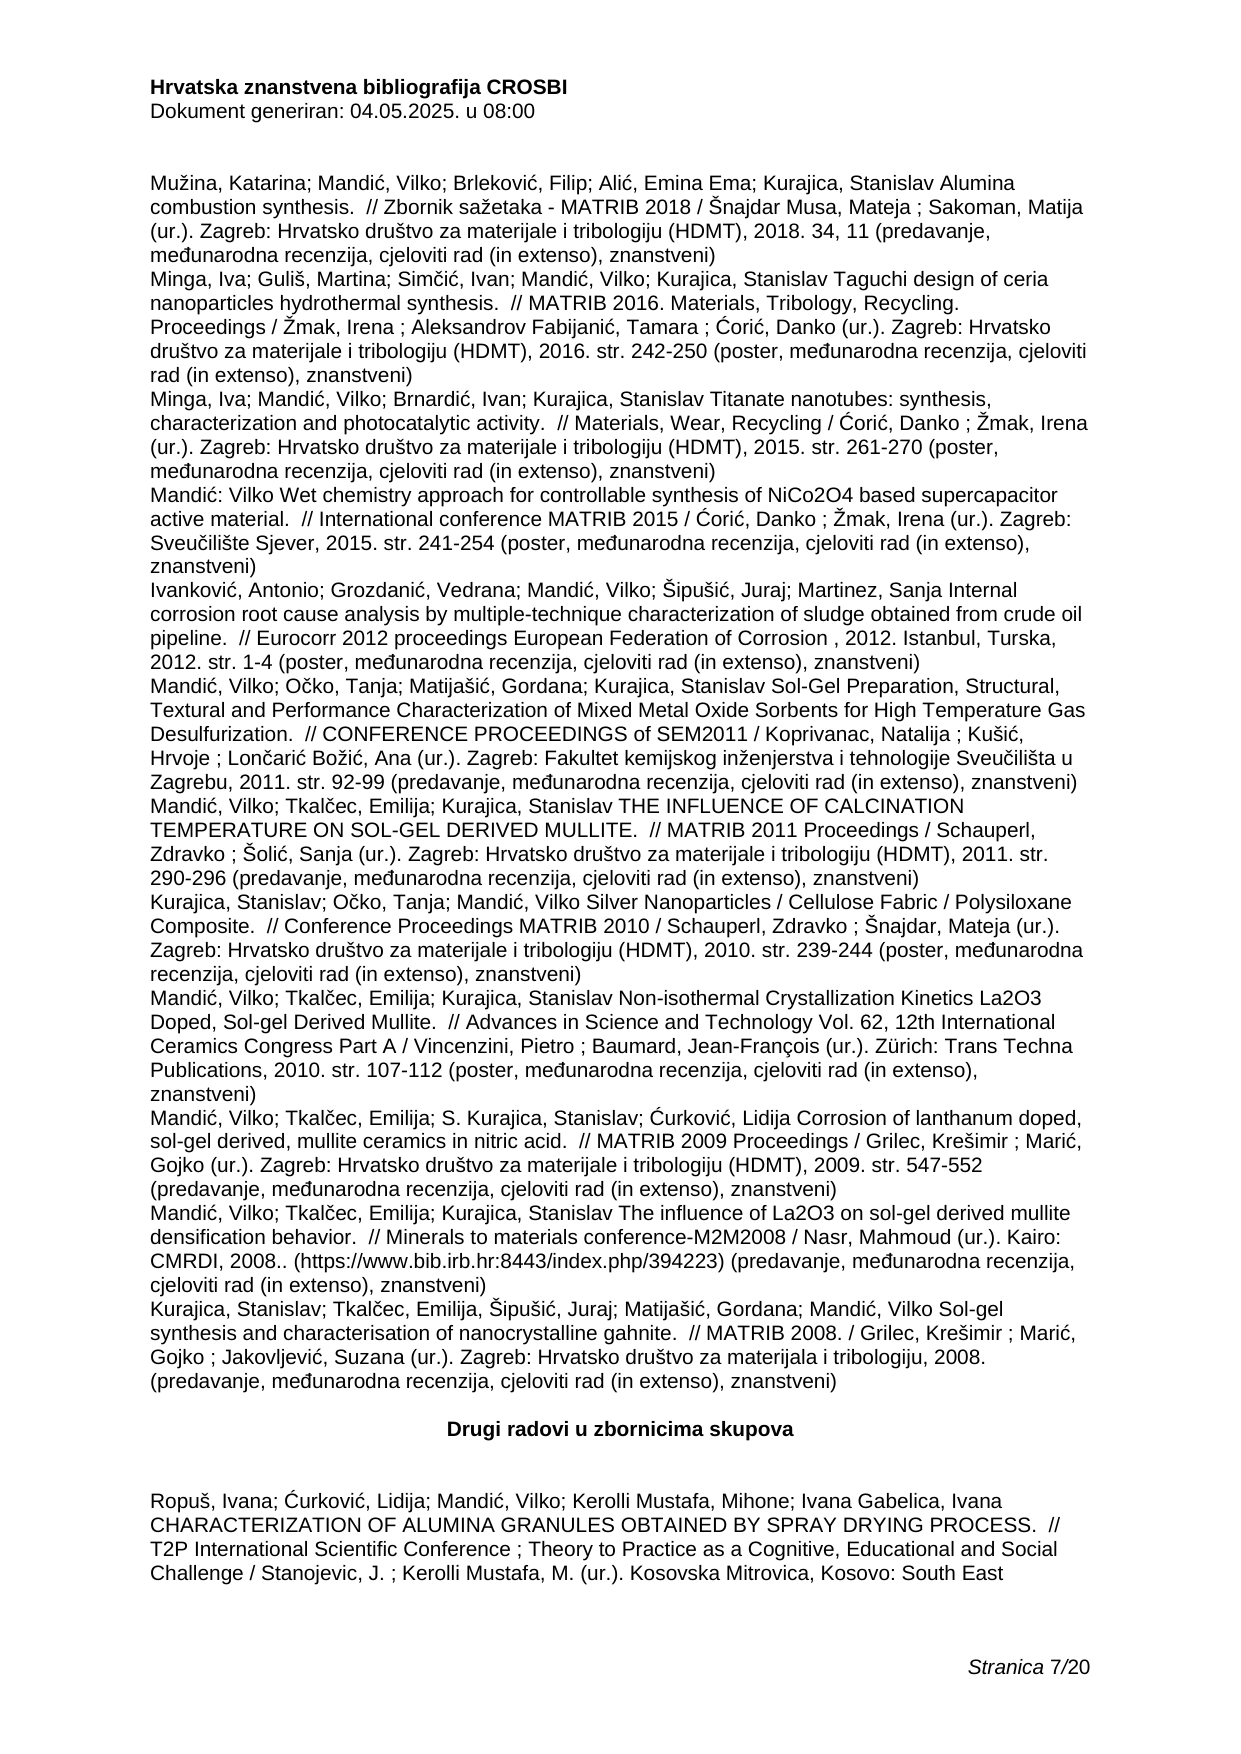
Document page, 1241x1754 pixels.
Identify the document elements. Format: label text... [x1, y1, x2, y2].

text Mandić, Vilko; Tkalčec, Emilija; Kurajica, Stanislav [150, 1201, 1090, 1297]
text Kurajica, Stanislav; Očko, Tanja; Mandić, Vilko [150, 890, 1090, 986]
text Mandić, Vilko; Tkalčec, Emilija; Kurajica, Stanislav [150, 794, 1090, 890]
text Ivanković, Antonio; Grozdanić, Vedrana; Mandić, Vilko; Šipušić, Juraj; Martinez, Sanja [150, 578, 1090, 674]
text Mandić, Vilko; Tkalčec, Emilija; Kurajica, Stanislav [150, 986, 1090, 1105]
text Kurajica, Stanislav; Tkalčec, Emilija, Šipušić, Juraj; Matijašić, Gordana; Mandić, Vilko [150, 1297, 1090, 1393]
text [150, 1489, 1090, 1584]
text Mandić, Vilko; Očko, Tanja; Matijašić, Gordana; Kurajica, Stanislav [150, 674, 1090, 794]
text Minga, Iva; Mandić, Vilko; Brnardić, Ivan; Kurajica, Stanislav [150, 387, 1090, 482]
text Mandić: Vilko [150, 482, 1090, 578]
text Mandić, Vilko; Tkalčec, Emilija; S. Kurajica, Stanislav; Ćurković, Lidija [150, 1105, 1090, 1201]
subtitle Drugi radovi u zbornicima skupova [150, 1417, 1090, 1441]
text Mužina, Katarina; Mandić, Vilko; Brleković, Filip; Alić, Emina Ema; Kurajica, Stanislav [150, 171, 1090, 267]
text Minga, Iva; Guliš, Martina; Simčić, Ivan; Mandić, Vilko; Kurajica, Stanislav [150, 267, 1090, 387]
